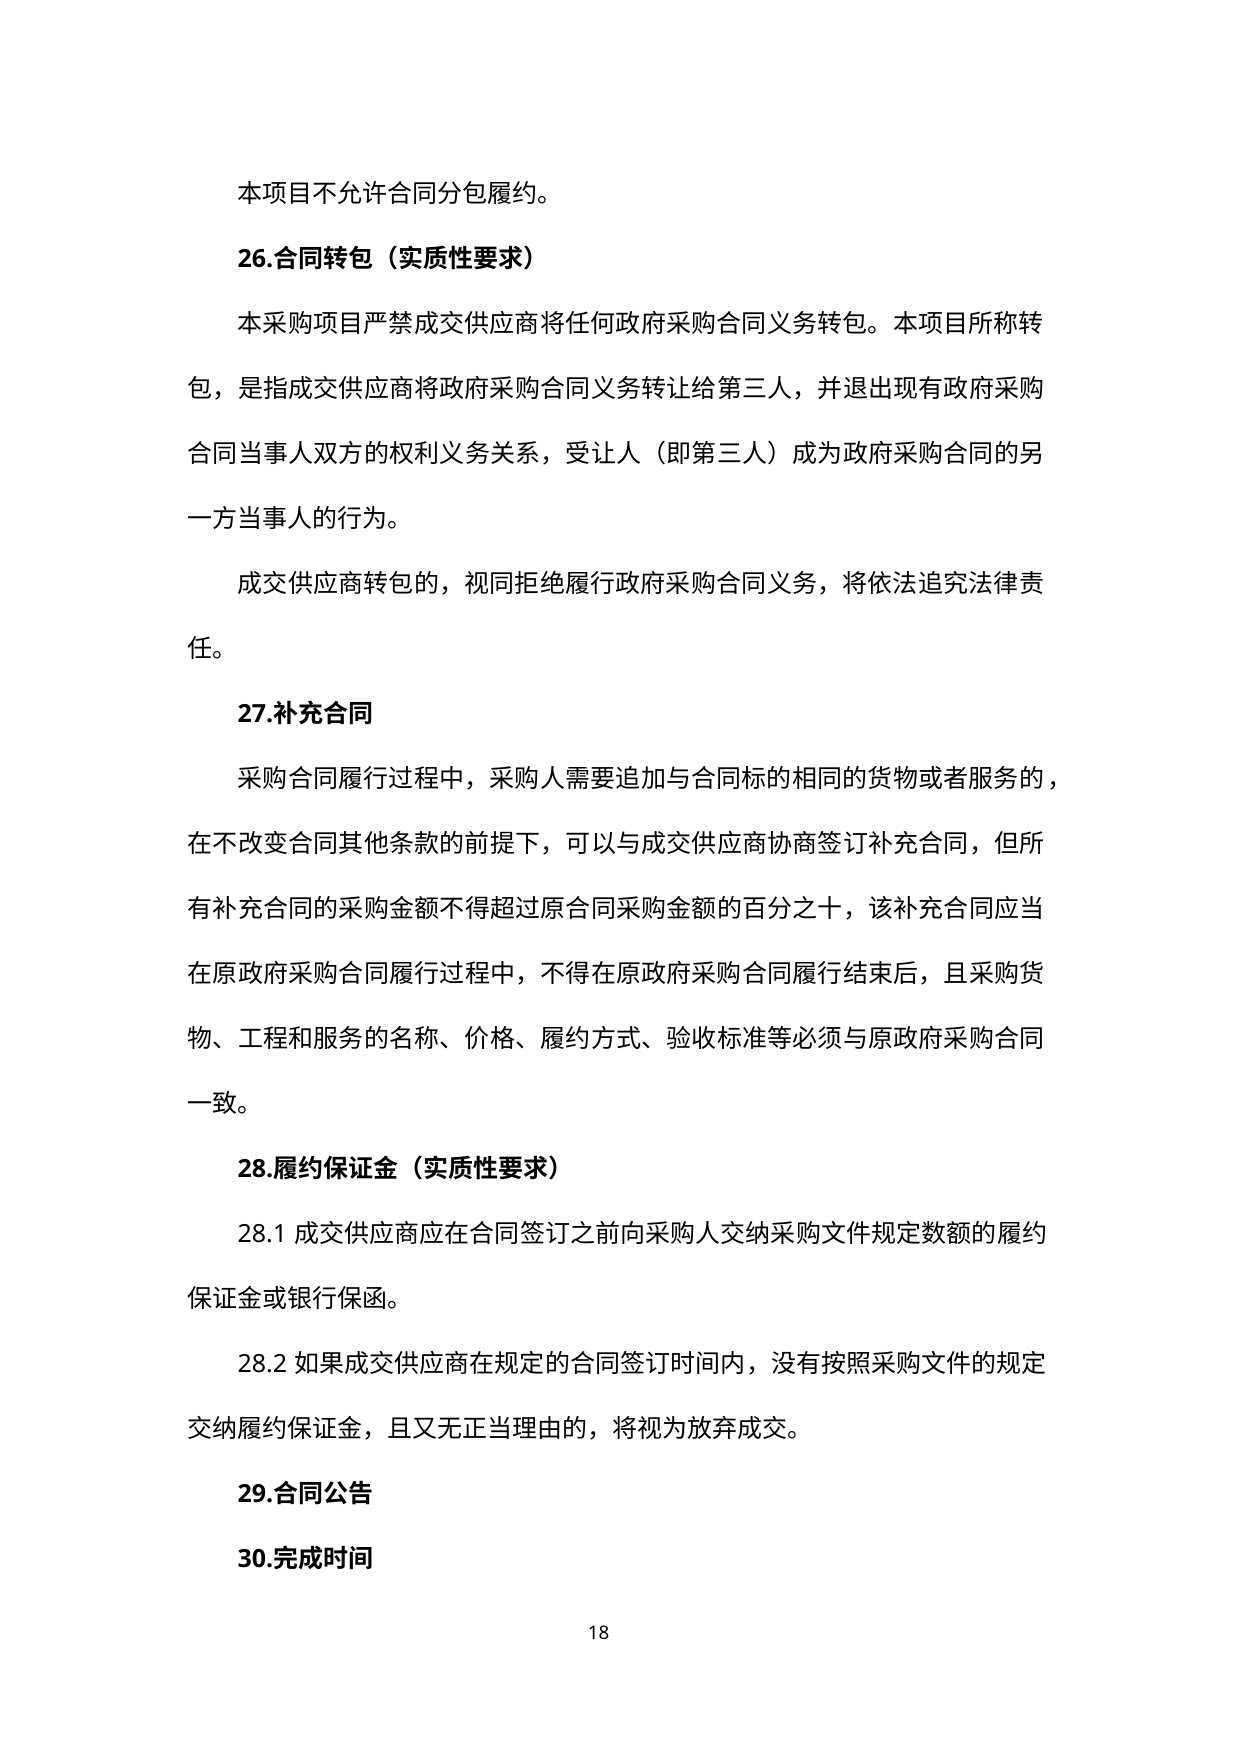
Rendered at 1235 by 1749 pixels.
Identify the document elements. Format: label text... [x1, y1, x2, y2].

text 本项目不允许合同分包履约。 [187, 159, 1047, 224]
text 采购合同履行过程中，采购人需要追加与合同标的相同的货物或者服务的，在不改变合同其他条款的前提下，可以与成交供应商协商签订补充合同，但所有补充合同的采购金额不得超过原合同采购金额的百分之十，该补充合同应当在原政府采购合同履行过程中，不得在原政府采购合同履行结束后，且采购货物、工程和服务的名称、价格、履约方式、验收标准等必须与原政府采购合同一致。 [187, 744, 1047, 1134]
text 28.履约保证金（实质性要求） [187, 1134, 1047, 1199]
text 本采购项目严禁成交供应商将任何政府采购合同义务转包。本项目所称转包，是指成交供应商将政府采购合同义务转让给第三人，并退出现有政府采购合同当事人双方的权利义务关系，受让人（即第三人）成为政府采购合同的另一方当事人的行为。 [187, 289, 1047, 549]
text 28.1 成交供应商应在合同签订之前向采购人交纳采购文件规定数额的履约保证金或银行保函。 [187, 1199, 1047, 1329]
text 30.完成时间 [187, 1524, 1047, 1589]
text 成交供应商转包的，视同拒绝履行政府采购合同义务，将依法追究法律责任。 [187, 549, 1047, 679]
text 26.合同转包（实质性要求） [187, 224, 1047, 289]
text 28.2 如果成交供应商在规定的合同签订时间内，没有按照采购文件的规定交纳履约保证金，且又无正当理由的，将视为放弃成交。 [187, 1329, 1047, 1459]
text 27.补充合同 [187, 679, 1047, 744]
text 29.合同公告 [187, 1459, 1047, 1524]
